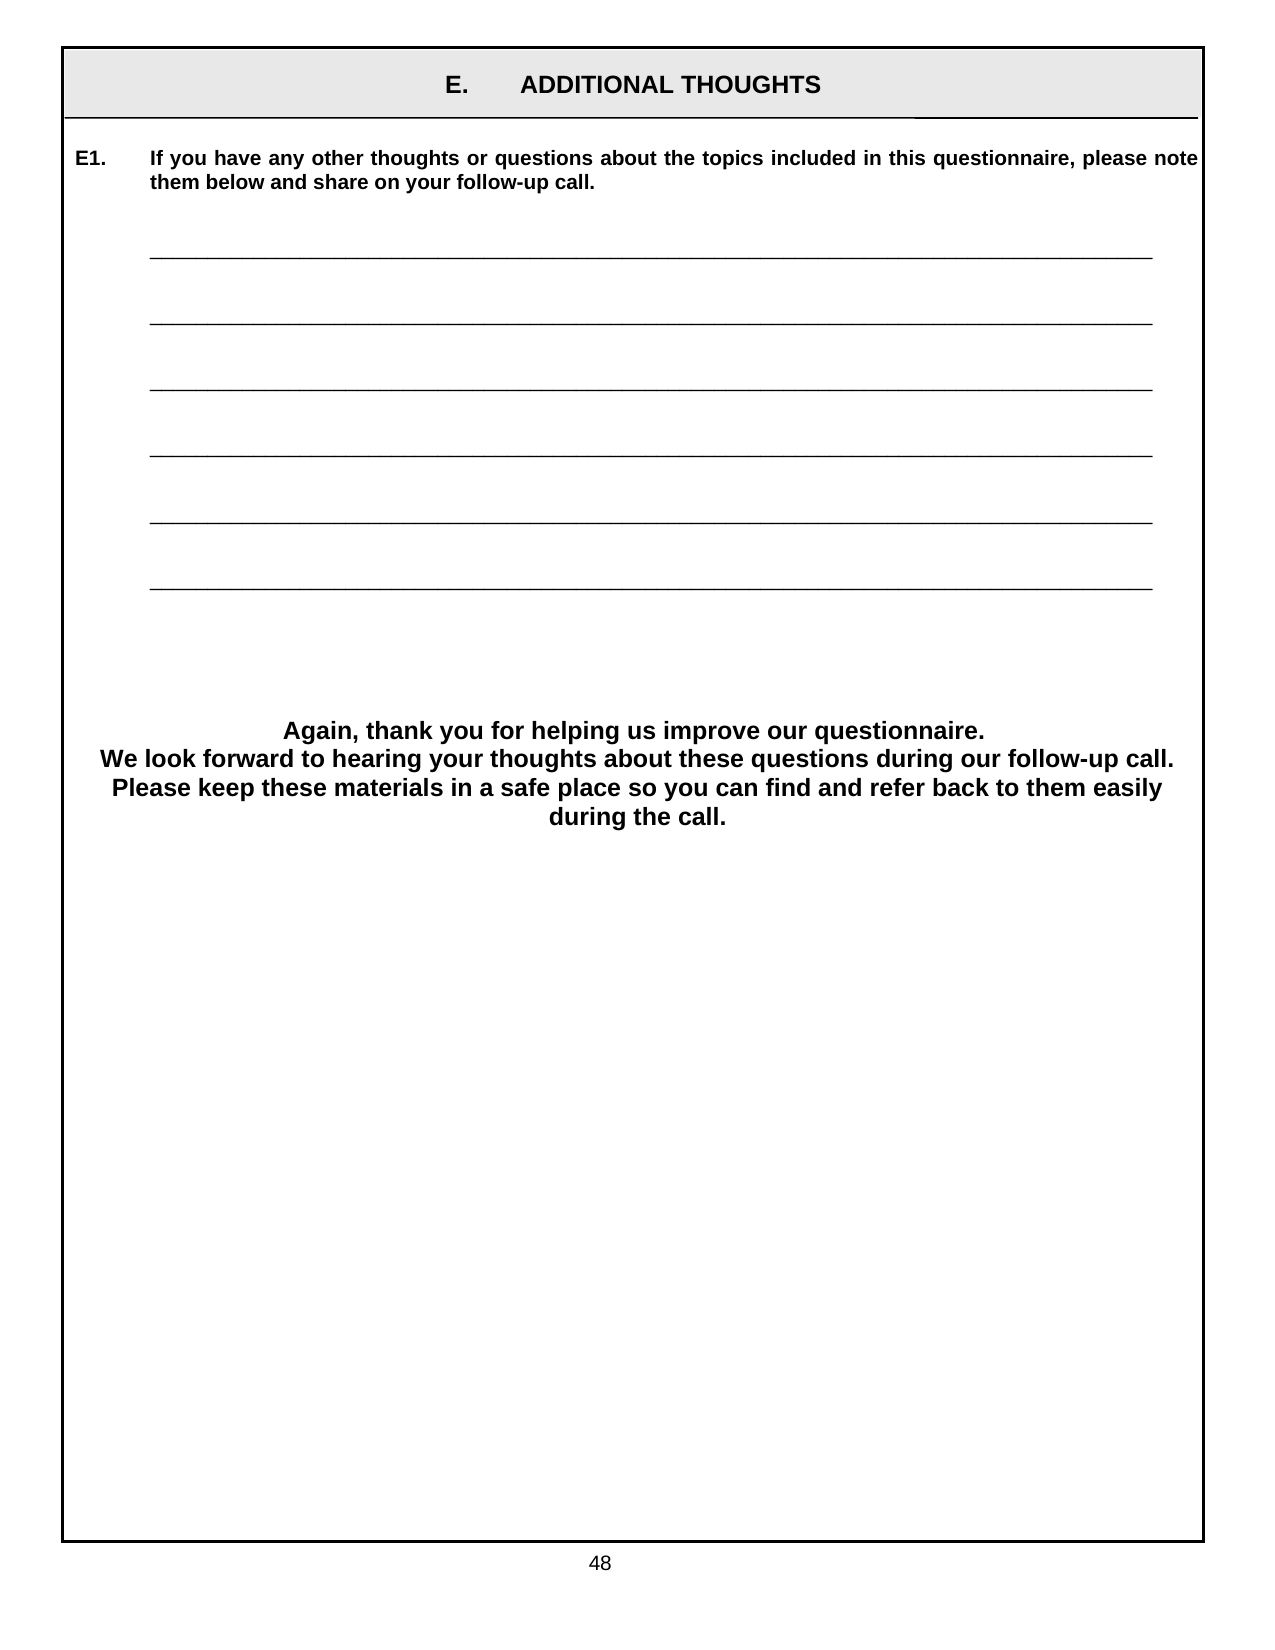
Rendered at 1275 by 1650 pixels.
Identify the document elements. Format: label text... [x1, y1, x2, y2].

text Again, thank you for helping us improve our questionnaire. We look forward to hearing your thoughts about these questions during our follow-up call. Please keep these materials in a safe place so you can find and refer back to them easily during the call. [75, 716, 1200, 831]
text E1. If you have any other thoughts or questions about the topics included in this questionnaire, please note them below and share on your follow-up call. [75, 146, 1200, 194]
